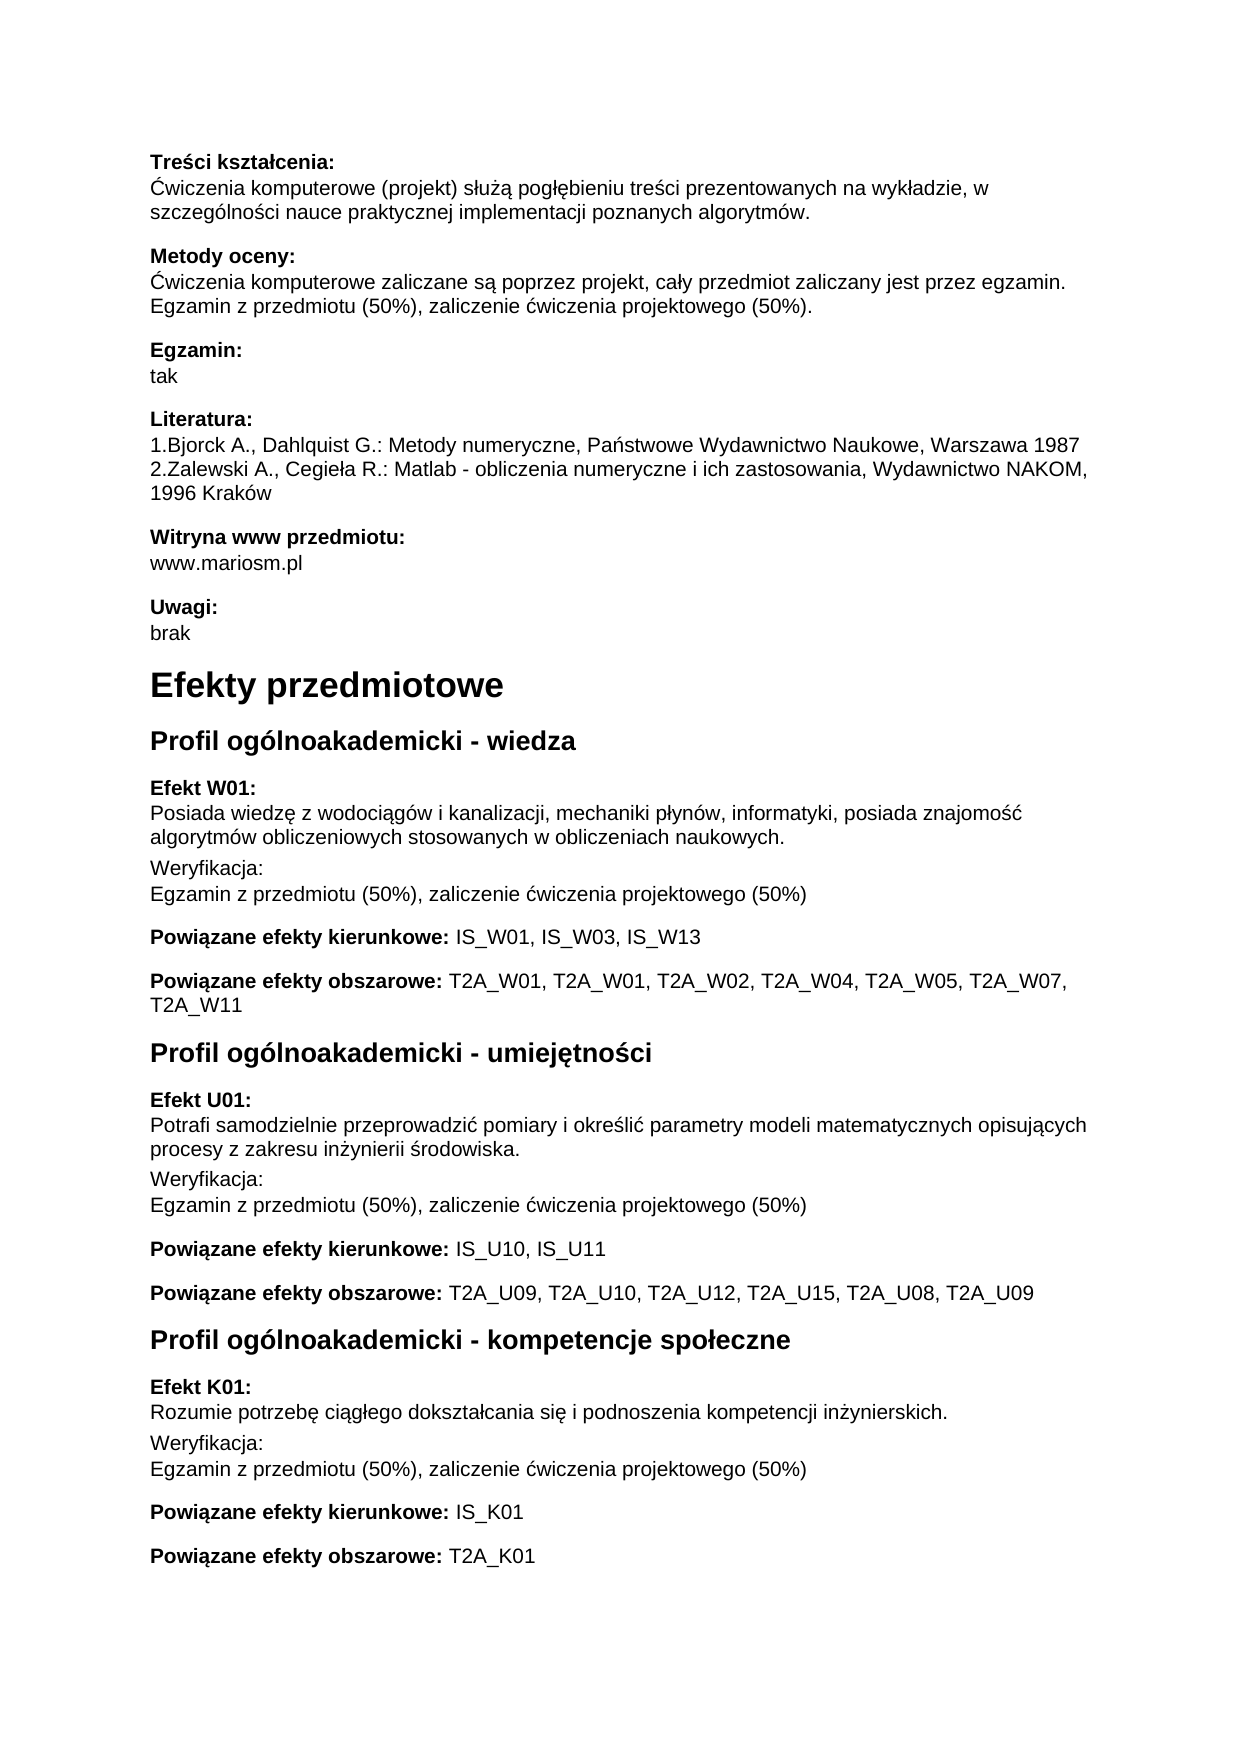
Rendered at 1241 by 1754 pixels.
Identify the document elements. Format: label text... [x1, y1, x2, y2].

text Egzamin z przedmiotu (50%), zaliczenie ćwiczenia projektowego (50%) [150, 881, 1090, 905]
text brak [150, 621, 1090, 645]
text Powiązane efekty kierunkowe: IS_K01 [150, 1500, 1090, 1524]
text Efekt W01: [150, 776, 1090, 800]
text Powiązane efekty obszarowe: T2A_K01 [150, 1544, 1090, 1568]
text Powiązane efekty kierunkowe: IS_U10, IS_U11 [150, 1237, 1090, 1261]
subtitle Profil ogólnoakademicki - kompetencje społeczne [150, 1324, 1090, 1355]
text Posiada wiedzę z wodociągów i kanalizacji, mechaniki płynów, informatyki, posiada znajomość algorytmów obliczeniowych stosowanych w obliczeniach naukowych. [150, 801, 1090, 849]
text Metody oceny: [150, 244, 1090, 268]
text Weryfikacja: [150, 1167, 1090, 1191]
text Rozumie potrzebę ciągłego dokształcania się i podnoszenia kompetencji inżynierskich. [150, 1400, 1090, 1424]
text Weryfikacja: [150, 1430, 1090, 1454]
text Ćwiczenia komputerowe zaliczane są poprzez projekt, cały przedmiot zaliczany jest przez egzamin. Egzamin z przedmiotu (50%), zaliczenie ćwiczenia projektowego (50%). [150, 270, 1090, 318]
text Ćwiczenia komputerowe (projekt) służą pogłębieniu treści prezentowanych na wykładzie, w szczególności nauce praktycznej implementacji poznanych algorytmów. [150, 176, 1090, 224]
text tak [150, 363, 1090, 387]
text Powiązane efekty obszarowe: T2A_W01, T2A_W01, T2A_W02, T2A_W04, T2A_W05, T2A_W07, T2A_W11 [150, 969, 1090, 1017]
text Uwagi: [150, 595, 1090, 619]
text Potrafi samodzielnie przeprowadzić pomiary i określić parametry modeli matematycznych opisujących procesy z zakresu inżynierii środowiska. [150, 1113, 1090, 1161]
text Witryna www przedmiotu: [150, 525, 1090, 549]
text Egzamin: [150, 337, 1090, 361]
text Egzamin z przedmiotu (50%), zaliczenie ćwiczenia projektowego (50%) [150, 1193, 1090, 1217]
subtitle Efekty przedmiotowe [150, 664, 1090, 705]
text www.mariosm.pl [150, 551, 1090, 575]
subtitle Profil ogólnoakademicki - wiedza [150, 725, 1090, 756]
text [150, 1456, 1090, 1480]
text Powiązane efekty kierunkowe: IS_W01, IS_W03, IS_W13 [150, 925, 1090, 949]
text Powiązane efekty obszarowe: T2A_U09, T2A_U10, T2A_U12, T2A_U15, T2A_U08, T2A_U09 [150, 1280, 1090, 1304]
text Weryfikacja: [150, 855, 1090, 879]
text Efekt U01: [150, 1088, 1090, 1112]
text Efekt K01: [150, 1375, 1090, 1399]
text 1.Bjorck A., Dahlquist G.: Metody numeryczne, Państwowe Wydawnictwo Naukowe, Warszawa 1987 2.Zalewski A., Cegieła R.: Matlab - obliczenia numeryczne i ich zastosowania, Wydawnictwo NAKOM, 1996 Kraków [150, 433, 1090, 505]
text Treści kształcenia: [150, 150, 1090, 174]
text Literatura: [150, 407, 1090, 431]
subtitle Profil ogólnoakademicki - umiejętności [150, 1037, 1090, 1068]
